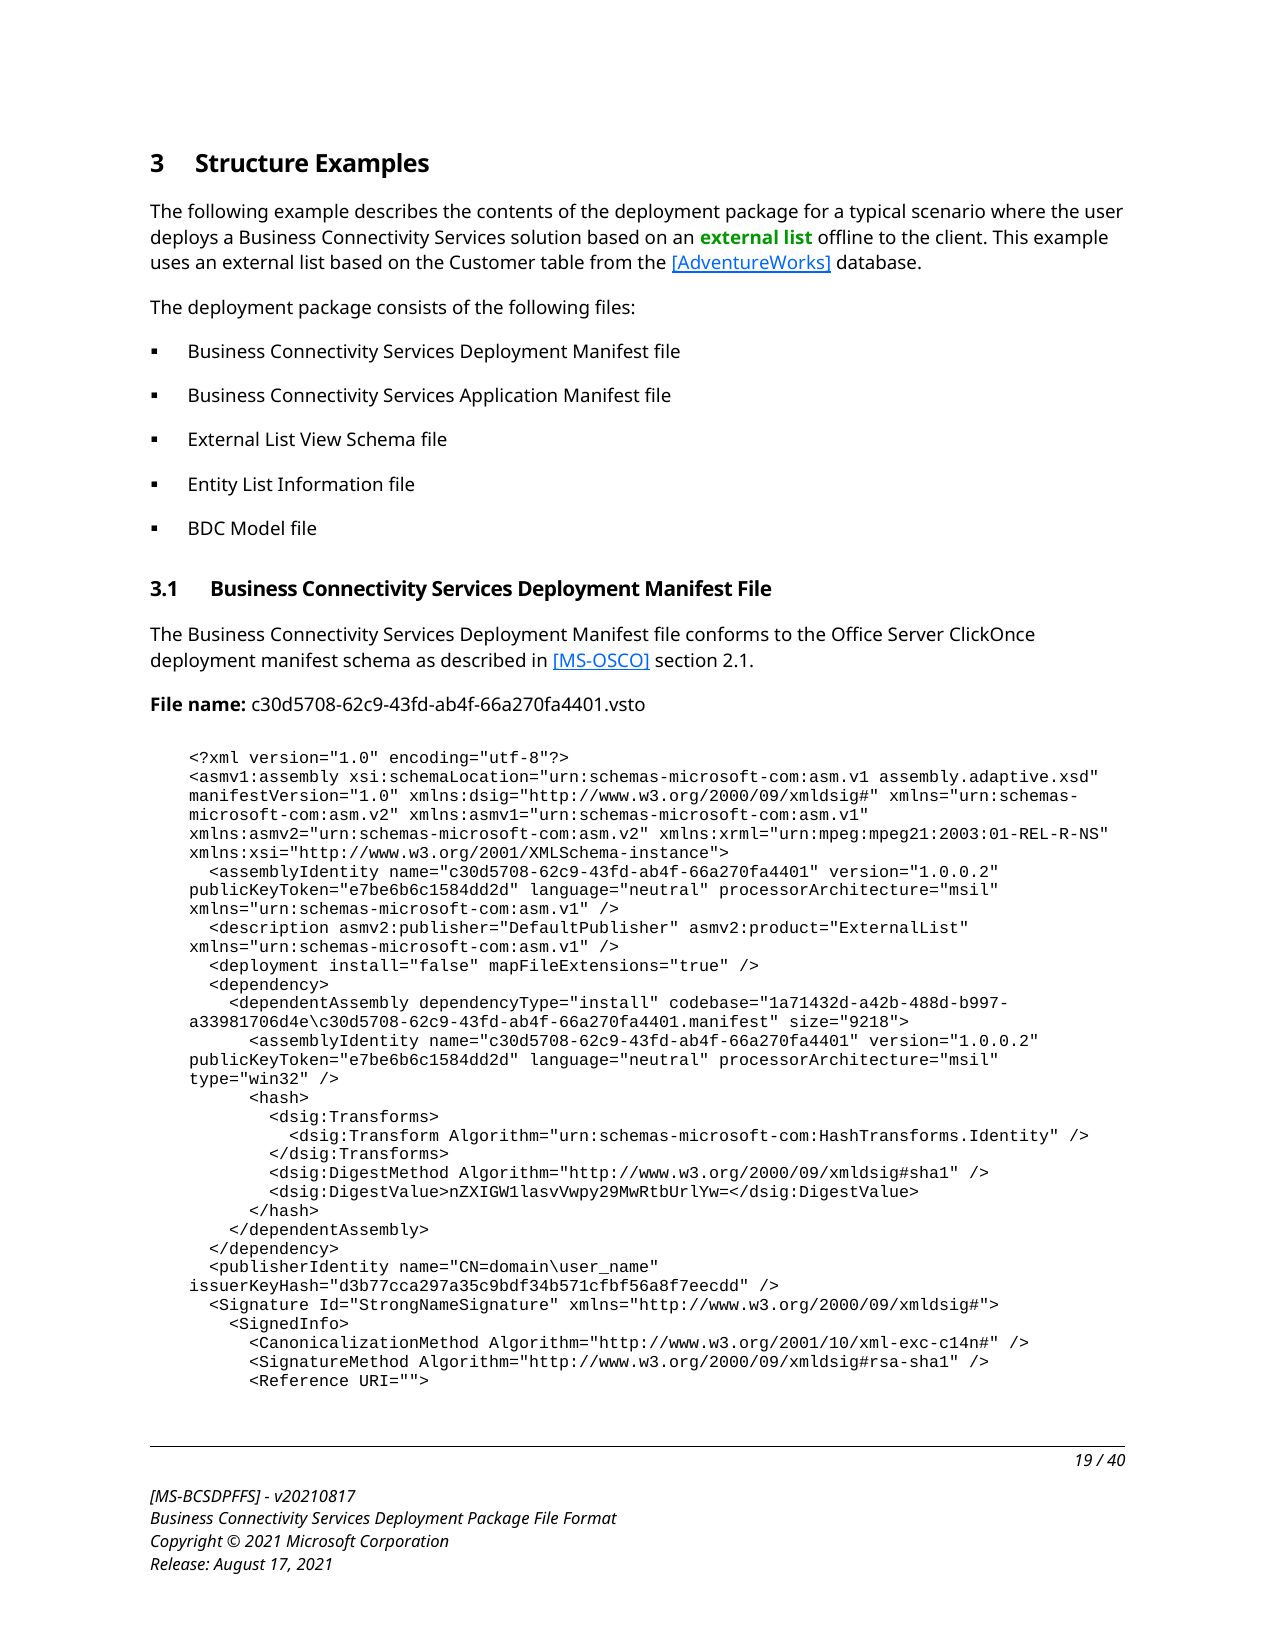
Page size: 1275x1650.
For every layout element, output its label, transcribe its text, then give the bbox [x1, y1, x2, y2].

text The following example describes the contents of the deployment package for a typical scenario where the user deploys a Business Connectivity Services solution based on an external list offline to the client. This example uses an external list based on the Customer table from the [AdventureWorks] database. [150, 199, 1125, 275]
text <dsig:DigestValue>nZXIGW1lasvVwpy29MwRtbUrlYw=</dsig:DigestValue> [175, 1169, 1137, 1188]
text <dependency> [175, 962, 1137, 981]
list Entity List Information file [150, 471, 1125, 497]
text <asmv1:assembly xsi:schemaLocation="urn:schemas-microsoft-com:asm.v1 assembly.adaptive.xsd" manifestVersion="1.0" xmlns:dsig="http://www.w3.org/2000/09/xmldsig#" xmlns="urn:schemas-microsoft-com:asm.v2" xmlns:asmv1="urn:schemas-microsoft-com:asm.v1" xmlns:asmv2="urn:schemas-microsoft-com:asm.v2" xmlns:xrml="urn:mpeg:mpeg21:2003:01-REL-R-NS" xmlns:xsi="http://www.w3.org/2001/XMLSchema-instance"> [175, 754, 1137, 848]
subtitle Business Connectivity Services Deployment Manifest File [150, 574, 1125, 603]
text <publisherIdentity name="CN=domain\user_name" issuerKeyHash="d3b77cca297a35c9bdf34b571cfbf56a8f7eecdd" /> [175, 1244, 1137, 1282]
text <Reference URI=""> [175, 1358, 1137, 1401]
text </hash> [175, 1188, 1137, 1207]
text <CanonicalizationMethod Algorithm="http://www.w3.org/2001/10/xml-exc-c14n#" /> [175, 1320, 1137, 1339]
text <assemblyIdentity name="c30d5708-62c9-43fd-ab4f-66a270fa4401" version="1.0.0.2" publicKeyToken="e7be6b6c1584dd2d" language="neutral" processorArchitecture="msil" xmlns="urn:schemas-microsoft-com:asm.v1" /> [175, 848, 1137, 905]
text <hash> [175, 1075, 1137, 1094]
text <dsig:DigestMethod Algorithm="http://www.w3.org/2000/09/xmldsig#sha1" /> [175, 1150, 1137, 1169]
subtitle Structure Examples [150, 146, 1125, 180]
text <deployment install="false" mapFileExtensions="true" /> [175, 943, 1137, 962]
text <assemblyIdentity name="c30d5708-62c9-43fd-ab4f-66a270fa4401" version="1.0.0.2" publicKeyToken="e7be6b6c1584dd2d" language="neutral" processorArchitecture="msil" type="win32" /> [175, 1018, 1137, 1075]
text The deployment package consists of the following files: [150, 294, 1125, 319]
list BDC Model file [150, 515, 1125, 541]
text </dependency> [175, 1226, 1137, 1244]
text <Signature Id="StrongNameSignature" xmlns="http://www.w3.org/2000/09/xmldsig#"> [175, 1282, 1137, 1301]
text <SignedInfo> [175, 1301, 1137, 1320]
text <dsig:Transform Algorithm="urn:schemas-microsoft-com:HashTransforms.Identity" /> [175, 1112, 1137, 1131]
list Business Connectivity Services Deployment Manifest file [150, 338, 1125, 364]
list Business Connectivity Services Application Manifest file [150, 382, 1125, 408]
text <description asmv2:publisher="DefaultPublisher" asmv2:product="ExternalList" xmlns="urn:schemas-microsoft-com:asm.v1" /> [175, 905, 1137, 943]
text The Business Connectivity Services Deployment Manifest file conforms to the Office Server ClickOnce deployment manifest schema as described in [MS-OSCO] section 2.1. [150, 621, 1125, 672]
text <dependentAssembly dependencyType="install" codebase="1a71432d-a42b-488d-b997-a33981706d4e\c30d5708-62c9-43fd-ab4f-66a270fa4401.manifest" size="9218"> [175, 981, 1137, 1018]
text File name: c30d5708-62c9-43fd-ab4f-66a270fa4401.vsto [150, 691, 1125, 717]
text </dsig:Transforms> [175, 1131, 1137, 1150]
list External List View Schema file [150, 427, 1125, 452]
text <dsig:Transforms> [175, 1094, 1137, 1112]
text </dependentAssembly> [175, 1207, 1137, 1226]
text <SignatureMethod Algorithm="http://www.w3.org/2000/09/xmldsig#rsa-sha1" /> [175, 1339, 1137, 1358]
